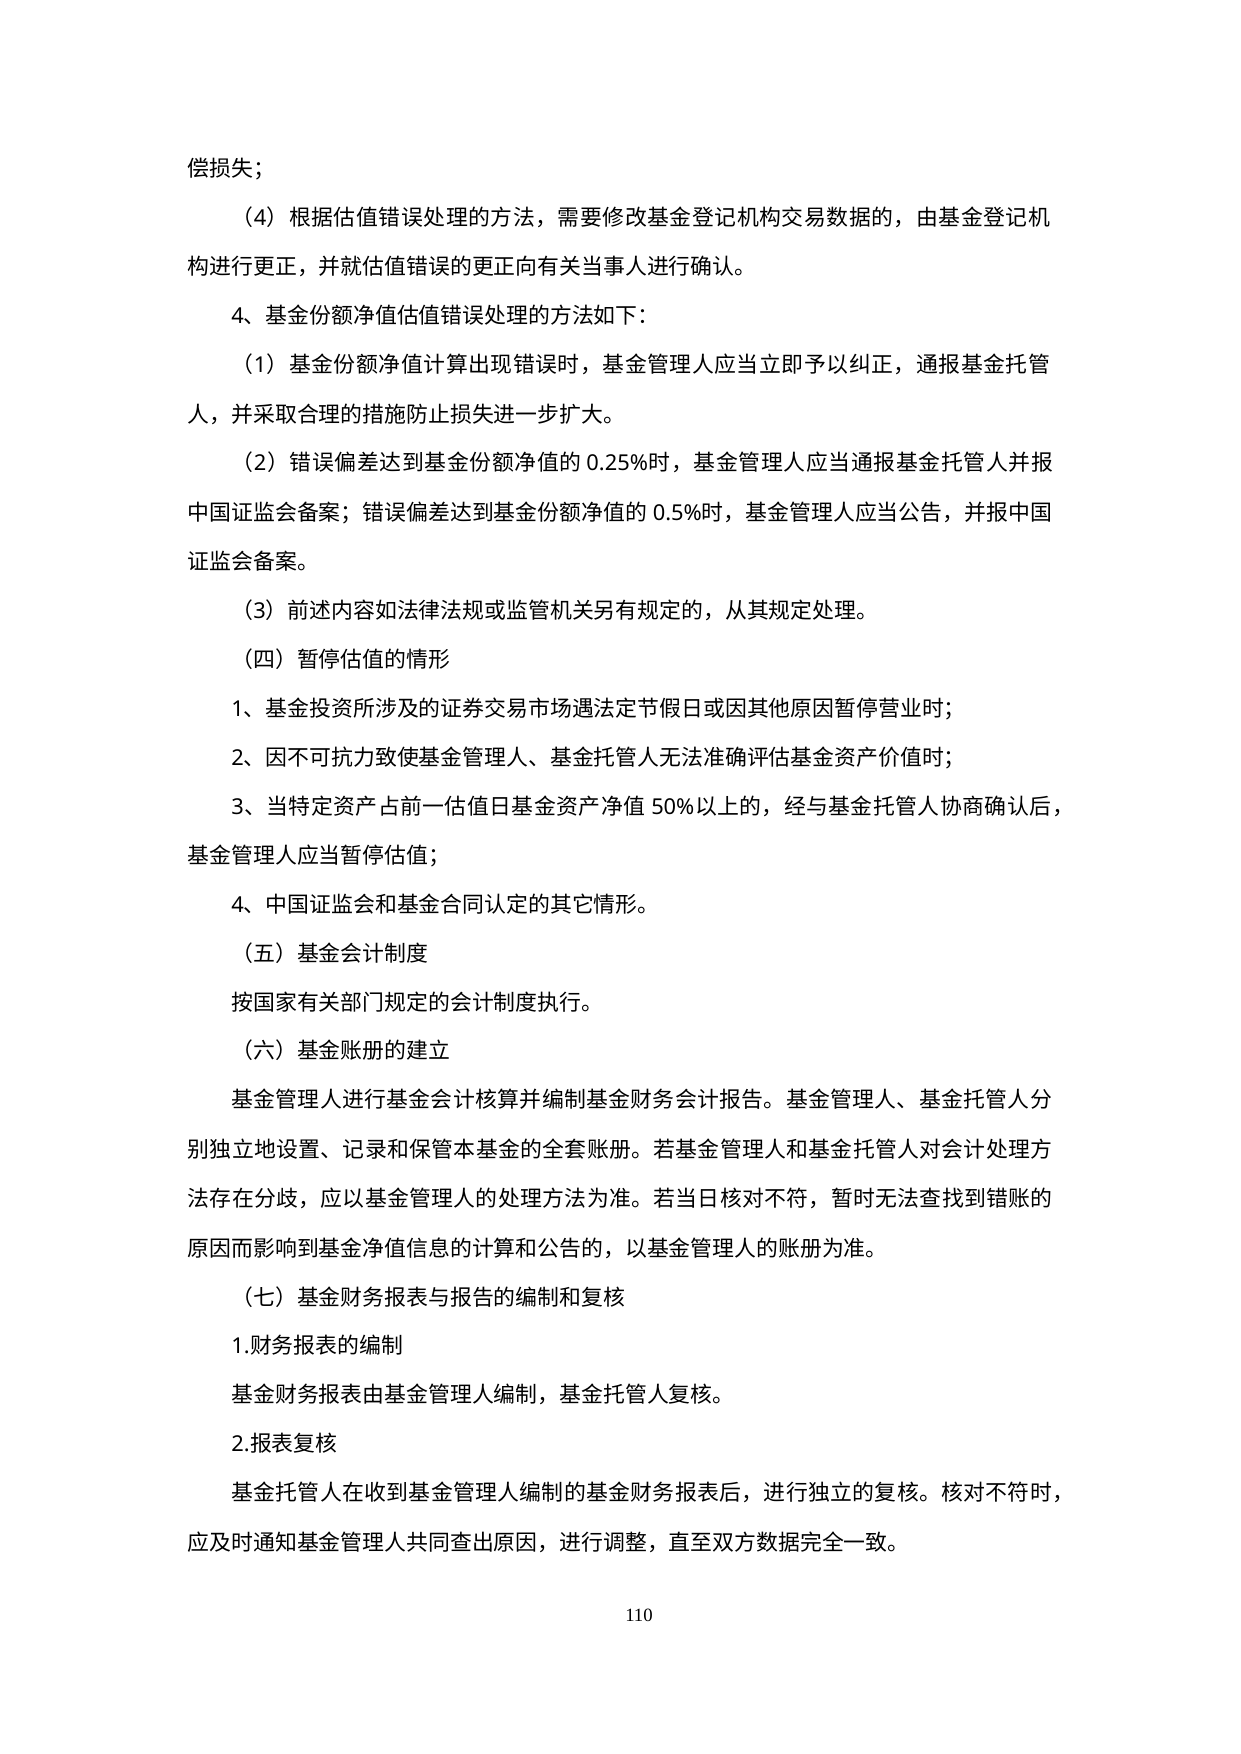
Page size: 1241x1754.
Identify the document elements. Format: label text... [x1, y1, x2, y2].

text （3）前述内容如法律法规或监管机关另有规定的，从其规定处理。 [187, 593, 1053, 626]
text （四）暂停估值的情形 [187, 641, 1053, 674]
text （七）基金财务报表与报告的编制和复核 [187, 1279, 1053, 1312]
text （1）基金份额净值计算出现错误时，基金管理人应当立即予以纠正，通报基金托管人，并采取合理的措施防止损失进一步扩大。 [187, 346, 1053, 429]
text 基金管理人进行基金会计核算并编制基金财务会计报告。基金管理人、基金托管人分别独立地设置、记录和保管本基金的全套账册。若基金管理人和基金托管人对会计处理方法存在分歧，应以基金管理人的处理方法为准。若当日核对不符，暂时无法查找到错账的原因而影响到基金净值信息的计算和公告的，以基金管理人的账册为准。 [187, 1082, 1053, 1263]
text 4、基金份额净值估值错误处理的方法如下： [187, 298, 1053, 331]
text 4、中国证监会和基金合同认定的其它情形。 [187, 886, 1053, 919]
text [187, 150, 1053, 183]
text 2.报表复核 [187, 1426, 1053, 1459]
text 3、当特定资产占前一估值日基金资产净值50%以上的，经与基金托管人协商确认后，基金管理人应当暂停估值； [187, 788, 1053, 871]
text （4）根据估值错误处理的方法，需要修改基金登记机构交易数据的，由基金登记机构进行更正，并就估值错误的更正向有关当事人进行确认。 [187, 199, 1053, 282]
text 2、因不可抗力致使基金管理人、基金托管人无法准确评估基金资产价值时； [187, 739, 1053, 772]
text （五）基金会计制度 [187, 935, 1053, 968]
text 1、基金投资所涉及的证券交易市场遇法定节假日或因其他原因暂停营业时； [187, 690, 1053, 723]
text （六）基金账册的建立 [187, 1033, 1053, 1066]
text 基金托管人在收到基金管理人编制的基金财务报表后，进行独立的复核。核对不符时，应及时通知基金管理人共同查出原因，进行调整，直至双方数据完全一致。 [187, 1474, 1053, 1557]
text 1.财务报表的编制 [187, 1328, 1053, 1361]
text 基金财务报表由基金管理人编制，基金托管人复核。 [187, 1377, 1053, 1410]
text （2）错误偏差达到基金份额净值的0.25%时，基金管理人应当通报基金托管人并报中国证监会备案；错误偏差达到基金份额净值的0.5%时，基金管理人应当公告，并报中国证监会备案。 [187, 445, 1053, 577]
text 按国家有关部门规定的会计制度执行。 [187, 984, 1053, 1017]
